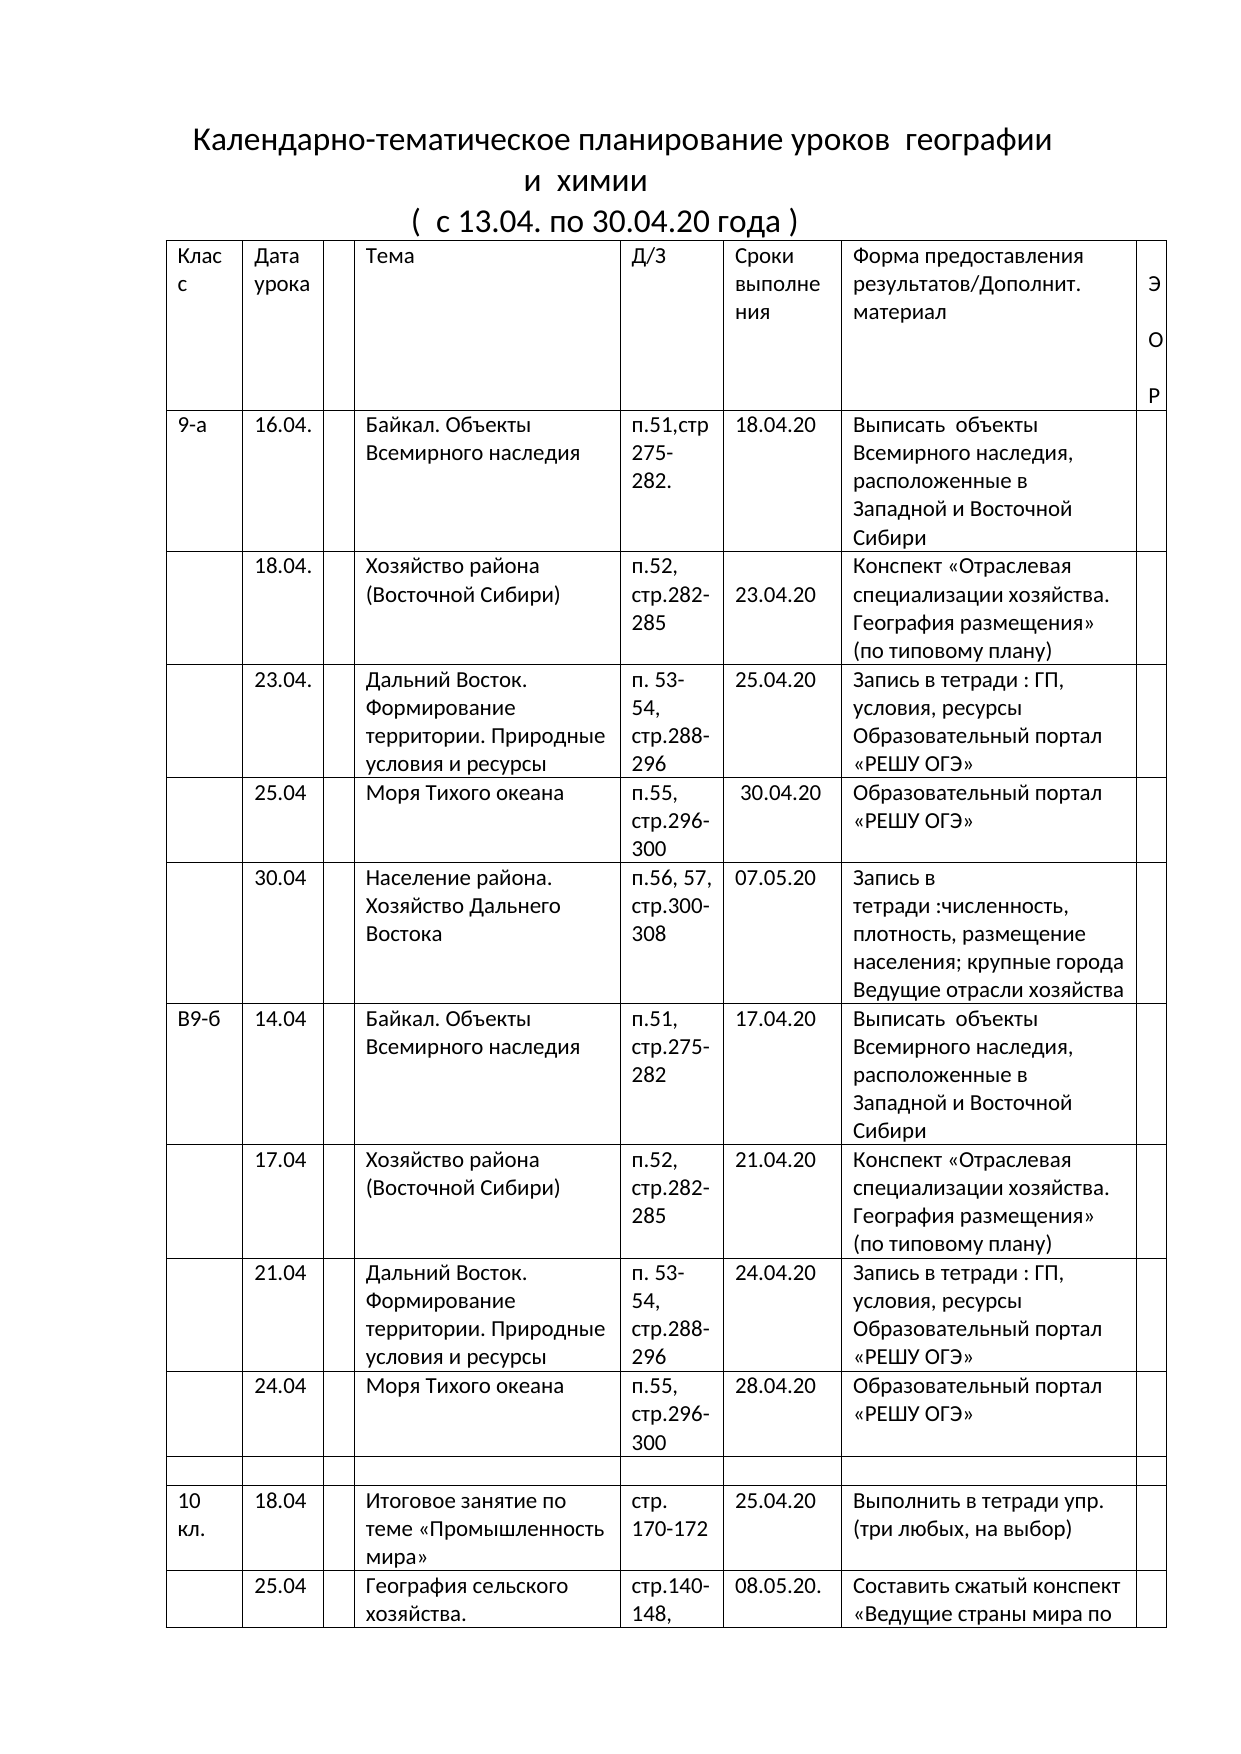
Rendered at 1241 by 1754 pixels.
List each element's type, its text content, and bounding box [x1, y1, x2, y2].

table_cell [1137, 1571, 1166, 1627]
table_cell [324, 778, 354, 862]
table_cell 28.04.20 [724, 1372, 841, 1456]
table_header Класс [167, 241, 242, 409]
table_header Тема [355, 241, 620, 409]
table_cell Конспект «Отраслевая специализации хозяйства. География размещения» (по типовому плану) [842, 1145, 1136, 1257]
table_cell [324, 665, 354, 777]
table_cell [324, 863, 354, 1003]
table_cell [324, 1004, 354, 1144]
table_header [324, 241, 354, 409]
table_cell [167, 778, 242, 862]
table_cell Население района. Хозяйство Дальнего Востока [355, 863, 620, 1003]
table_cell 17.04 [243, 1145, 323, 1257]
table_cell [167, 1372, 242, 1456]
table_cell 25.04.20 [724, 665, 841, 777]
table_cell Выписать объекты Всемирного наследия, расположенные в Западной и Восточной Сибири [842, 411, 1136, 551]
table_cell [1137, 863, 1166, 1003]
table_cell [1137, 552, 1166, 664]
table_cell 9-а [167, 411, 242, 551]
table_cell [621, 1457, 723, 1485]
table_cell Запись в тетради :численность, плотность, размещение населения; крупные города Ведущие отрасли хозяйства [842, 863, 1136, 1003]
table_cell 23.04.20 [724, 552, 841, 664]
table_cell [1137, 1486, 1166, 1570]
table_cell 21.04 [243, 1259, 323, 1371]
table_cell 18.04. [243, 552, 323, 664]
table_cell Дальний Восток. Формирование территории. Природные условия и ресурсы [355, 665, 620, 777]
table_cell 18.04 [243, 1486, 323, 1570]
table_cell Запись в тетради : ГП, условия, ресурсы Образовательный портал «РЕШУ ОГЭ» [842, 665, 1136, 777]
table_cell 07.05.20 [724, 863, 841, 1003]
table_cell 30.04 [243, 863, 323, 1003]
table_cell п.52, стр.282-285 [621, 552, 723, 664]
table_cell [324, 1457, 354, 1485]
table_header Д/З [621, 241, 723, 409]
table_cell 17.04.20 [724, 1004, 841, 1144]
table_cell п.51,стр 275-282. [621, 411, 723, 551]
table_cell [842, 1571, 1136, 1627]
table_cell 18.04.20 [724, 411, 841, 551]
table_header Дата урока [243, 241, 323, 409]
table_cell 25.04.20 [724, 1486, 841, 1570]
table_cell [1137, 1372, 1166, 1456]
table_cell Выписать объекты Всемирного наследия, расположенные в Западной и Восточной Сибири [842, 1004, 1136, 1144]
table_cell 21.04.20 [724, 1145, 841, 1257]
table_cell Конспект «Отраслевая специализации хозяйства. География размещения» (по типовому плану) [842, 552, 1136, 664]
table_cell [324, 411, 354, 551]
table_cell [724, 1457, 841, 1485]
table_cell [355, 1571, 620, 1627]
table_cell [1137, 1145, 1166, 1257]
table_cell 23.04. [243, 665, 323, 777]
table_cell Дальний Восток. Формирование территории. Природные условия и ресурсы [355, 1259, 620, 1371]
table_cell [324, 1259, 354, 1371]
table_cell 08.05.20. [724, 1571, 841, 1627]
table_cell [1137, 1457, 1166, 1485]
table_cell 16.04. [243, 411, 323, 551]
table_cell [324, 1486, 354, 1570]
table_cell 30.04.20 [724, 778, 841, 862]
table_cell 24.04.20 [724, 1259, 841, 1371]
table_cell Выполнить в тетради упр. (три любых, на выбор) [842, 1486, 1136, 1570]
table_cell 24.04 [243, 1372, 323, 1456]
table_cell [1137, 1259, 1166, 1371]
text Календарно-тематическое планирование уроков географии [177, 118, 1152, 159]
table_cell п.56, 57, стр.300-308 [621, 863, 723, 1003]
table_cell [1137, 665, 1166, 777]
table_cell Байкал. Объекты Всемирного наследия [355, 1004, 620, 1144]
table_cell п.52, стр.282-285 [621, 1145, 723, 1257]
table_cell п. 53-54, стр.288-296 [621, 665, 723, 777]
text ( с 13.04. по 30.04.20 года ) [177, 199, 1152, 240]
table_cell [324, 552, 354, 664]
table_cell стр. 170-172 [621, 1486, 723, 1570]
table_cell Моря Тихого океана [355, 778, 620, 862]
table_cell Образовательный портал «РЕШУ ОГЭ» [842, 778, 1136, 862]
table_cell [324, 1145, 354, 1257]
table_cell п.55, стр.296-300 [621, 778, 723, 862]
table_cell [167, 1259, 242, 1371]
table_cell [167, 1571, 242, 1627]
table_cell [167, 1145, 242, 1257]
table_cell [1137, 411, 1166, 551]
table_cell Байкал. Объекты Всемирного наследия [355, 411, 620, 551]
table_cell п.55, стр.296-300 [621, 1372, 723, 1456]
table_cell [621, 1571, 723, 1627]
table_cell Запись в тетради : ГП, условия, ресурсы Образовательный портал «РЕШУ ОГЭ» [842, 1259, 1136, 1371]
table_cell 25.04 [243, 1571, 323, 1627]
table_cell [167, 1457, 242, 1485]
table_header Форма предоставления результатов/Дополнит. материал [842, 241, 1136, 409]
table_cell Образовательный портал «РЕШУ ОГЭ» [842, 1372, 1136, 1456]
table_cell [1137, 1004, 1166, 1144]
text и химии [177, 159, 1152, 199]
table_cell Хозяйство района (Восточной Сибири) [355, 1145, 620, 1257]
table_cell В9-б [167, 1004, 242, 1144]
table_cell п. 53-54, стр.288-296 [621, 1259, 723, 1371]
table_cell 25.04 [243, 778, 323, 862]
table_header Сроки выполнения [724, 241, 841, 409]
table_cell Моря Тихого океана [355, 1372, 620, 1456]
table_cell Итоговое занятие по теме «Промышленность мира» [355, 1486, 620, 1570]
table_cell [324, 1571, 354, 1627]
table_cell п.51, стр.275-282 [621, 1004, 723, 1144]
table_cell [243, 1457, 323, 1485]
table_cell [167, 552, 242, 664]
table_cell [167, 863, 242, 1003]
table_cell 14.04 [243, 1004, 323, 1144]
table_cell 10 кл. [167, 1486, 242, 1570]
table_cell [324, 1372, 354, 1456]
table_cell Хозяйство района (Восточной Сибири) [355, 552, 620, 664]
table_cell [1137, 778, 1166, 862]
table_cell [167, 665, 242, 777]
table_cell [842, 1457, 1136, 1485]
table_cell [355, 1457, 620, 1485]
table_header Э О Р [1137, 241, 1166, 409]
